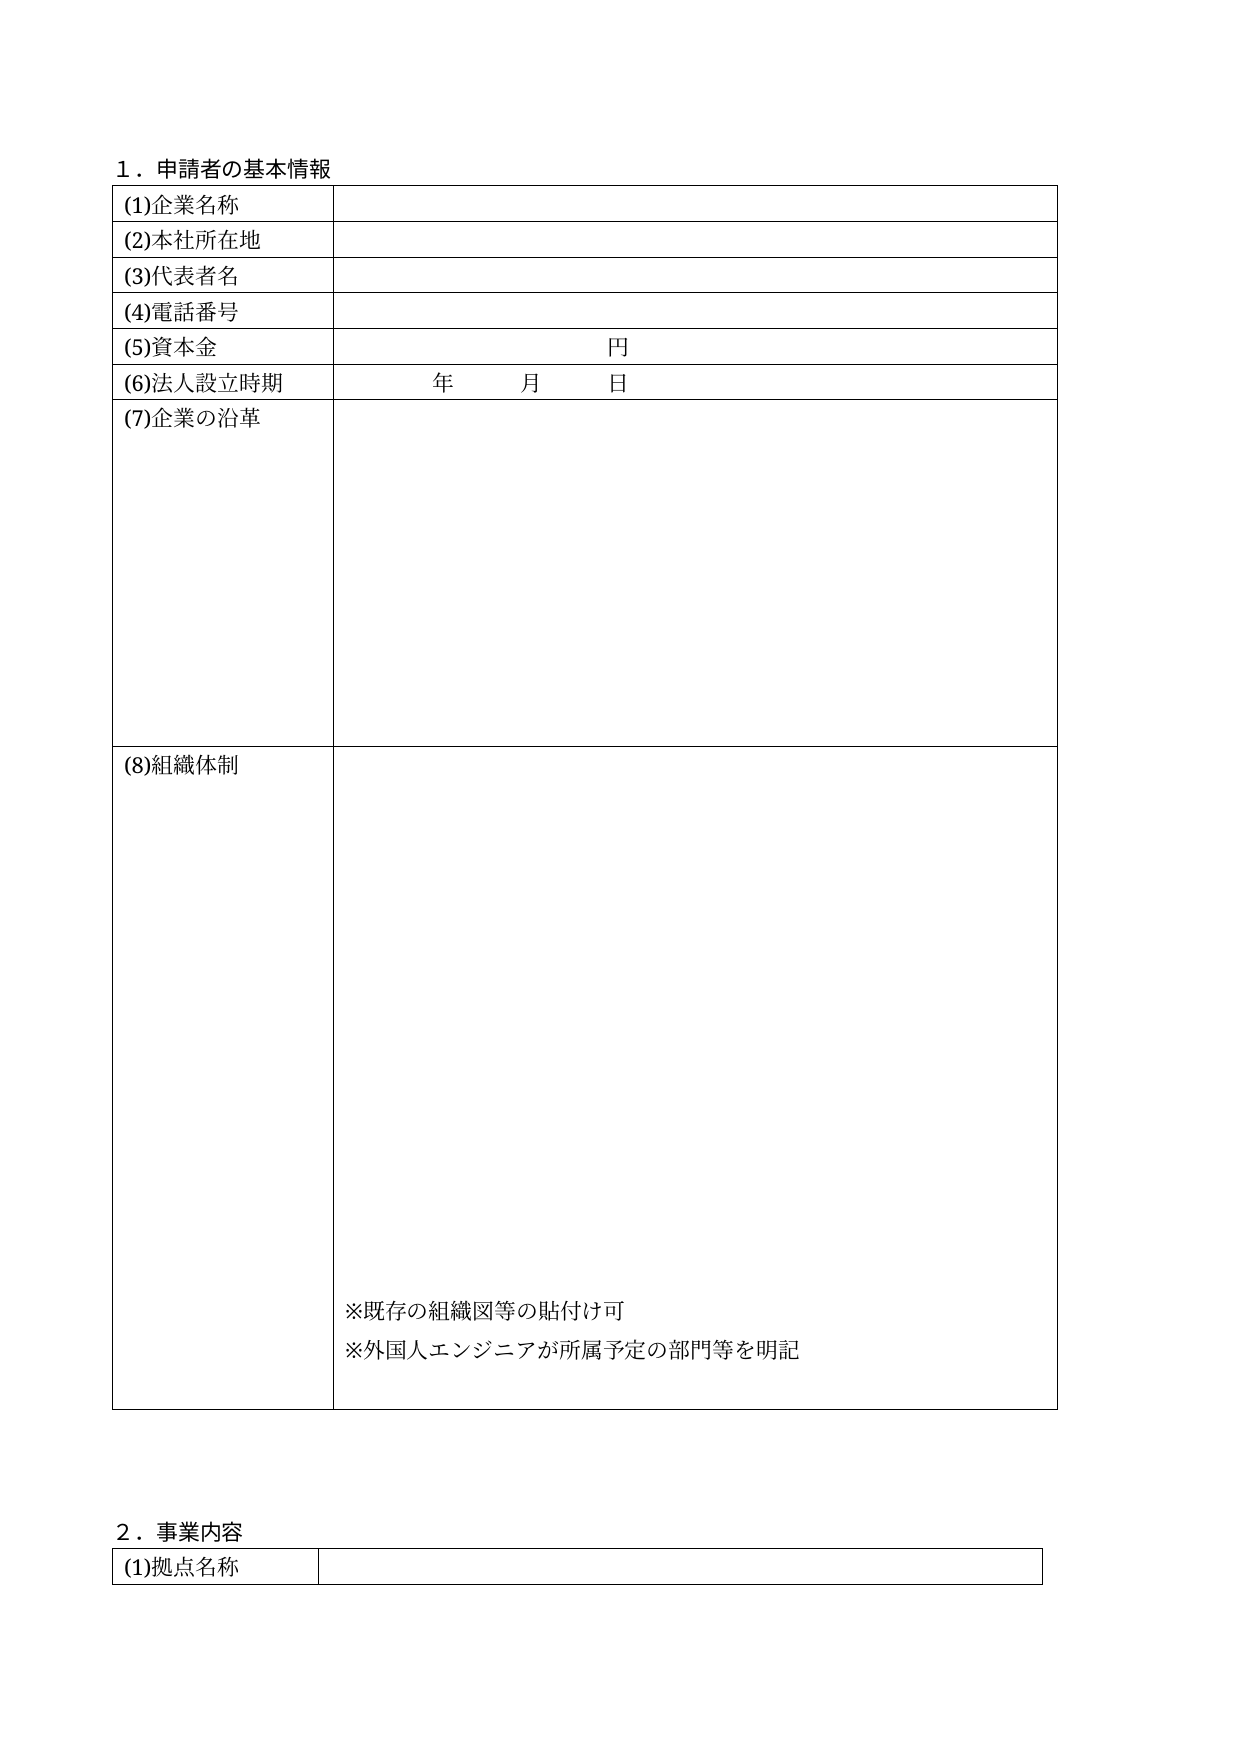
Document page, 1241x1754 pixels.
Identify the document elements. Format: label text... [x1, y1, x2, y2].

table_cell ※既存の組織図等の貼付け可 ※外国人エンジニアが所属予定の部門等を明記 [334, 747, 1057, 1409]
table_cell (6)法人設立時期 [113, 365, 333, 399]
table_cell (2)本社所在地 [113, 222, 333, 257]
table_cell [334, 222, 1057, 257]
table_cell 円 [334, 329, 1057, 363]
table_cell (4)電話番号 [113, 293, 333, 328]
table_cell (7)企業の沿革 [113, 400, 333, 746]
text ２．事業内容 [112, 1513, 1128, 1548]
table_header [334, 186, 1057, 221]
table_cell (5)資本金 [113, 329, 333, 363]
table_cell (3)代表者名 [113, 258, 333, 292]
table_cell [334, 400, 1057, 746]
table_cell 年 月 日 [334, 365, 1057, 399]
table_header [319, 1549, 1042, 1584]
table_cell (8)組織体制 [113, 747, 333, 1409]
text １．申請者の基本情報 [112, 151, 1128, 185]
table_cell [334, 258, 1057, 292]
table_header (1)企業名称 [113, 186, 333, 221]
table_cell [334, 293, 1057, 328]
table_header (1)拠点名称 [113, 1549, 318, 1584]
